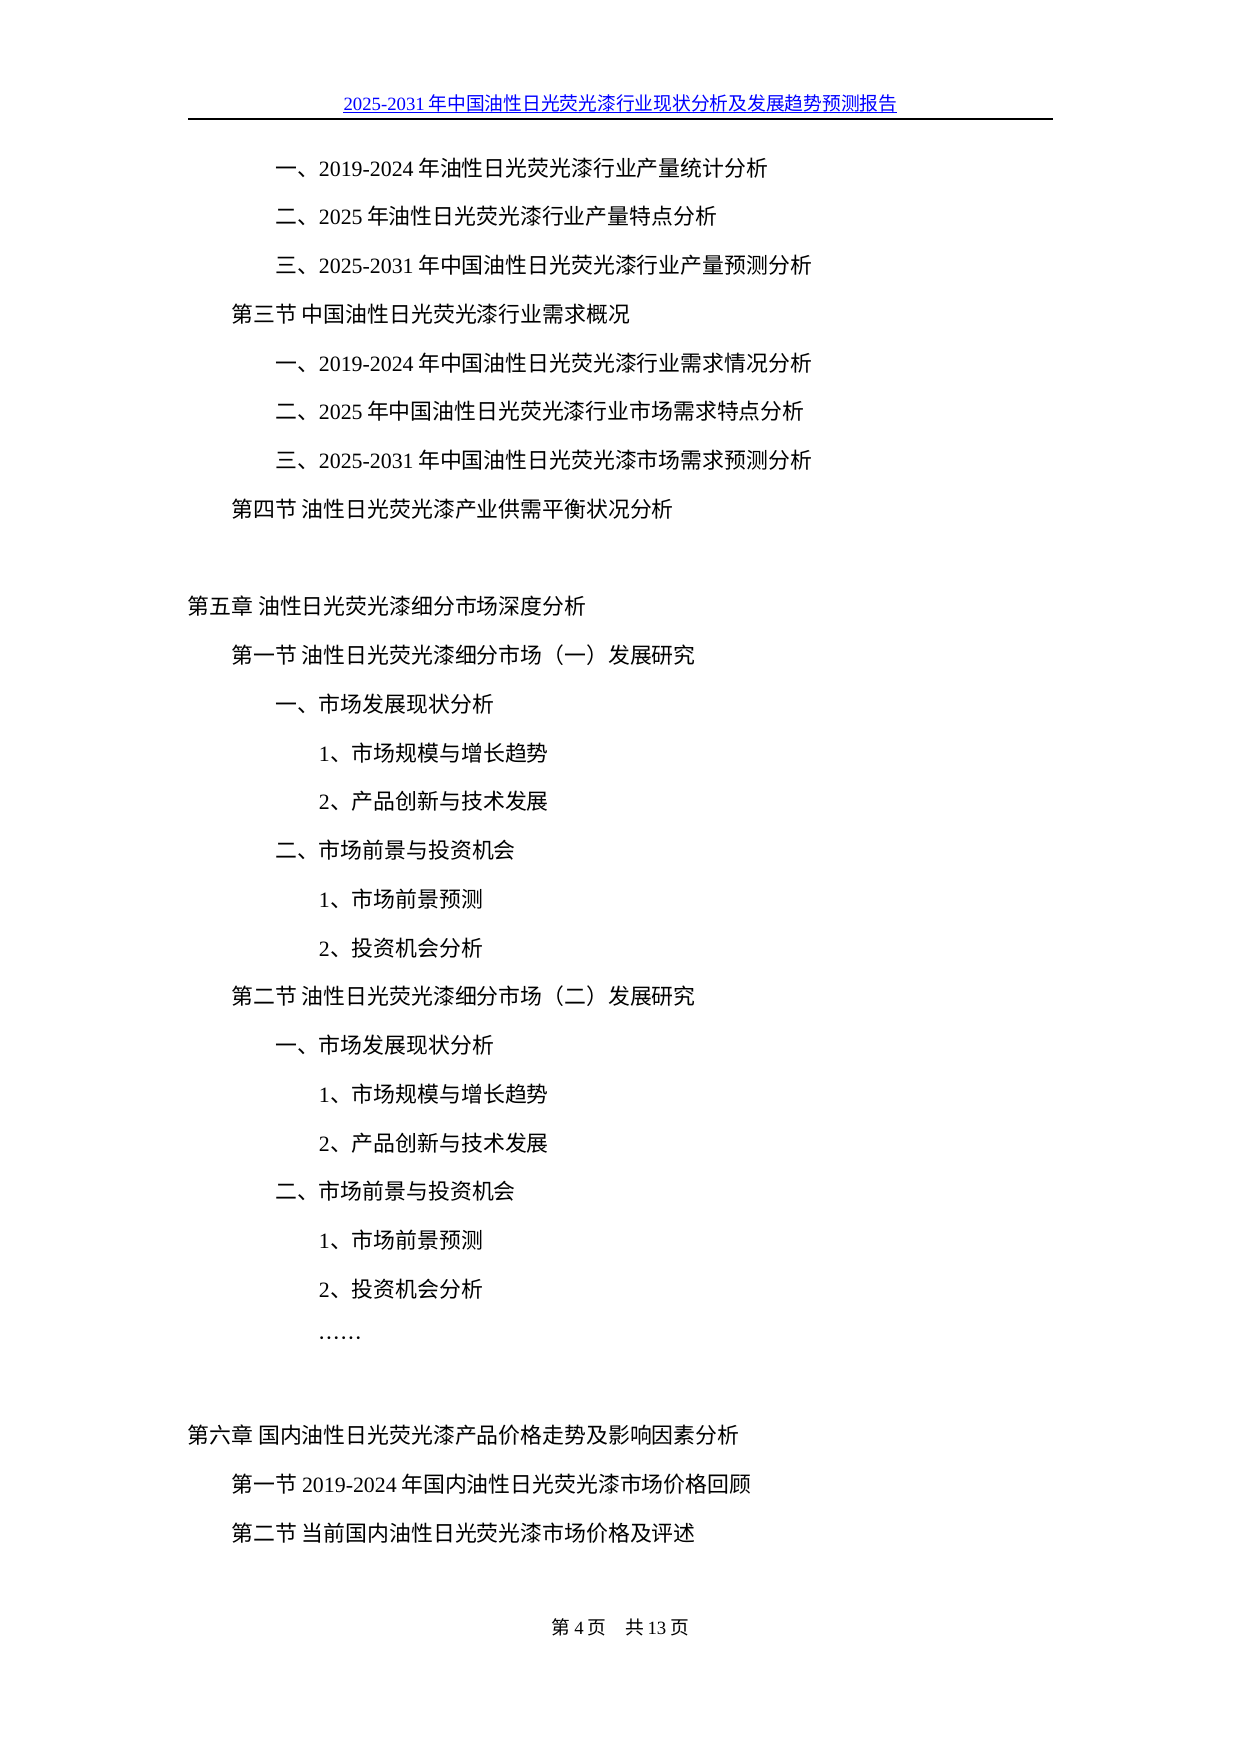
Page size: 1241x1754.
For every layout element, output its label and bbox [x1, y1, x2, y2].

text [187, 150, 1053, 1548]
